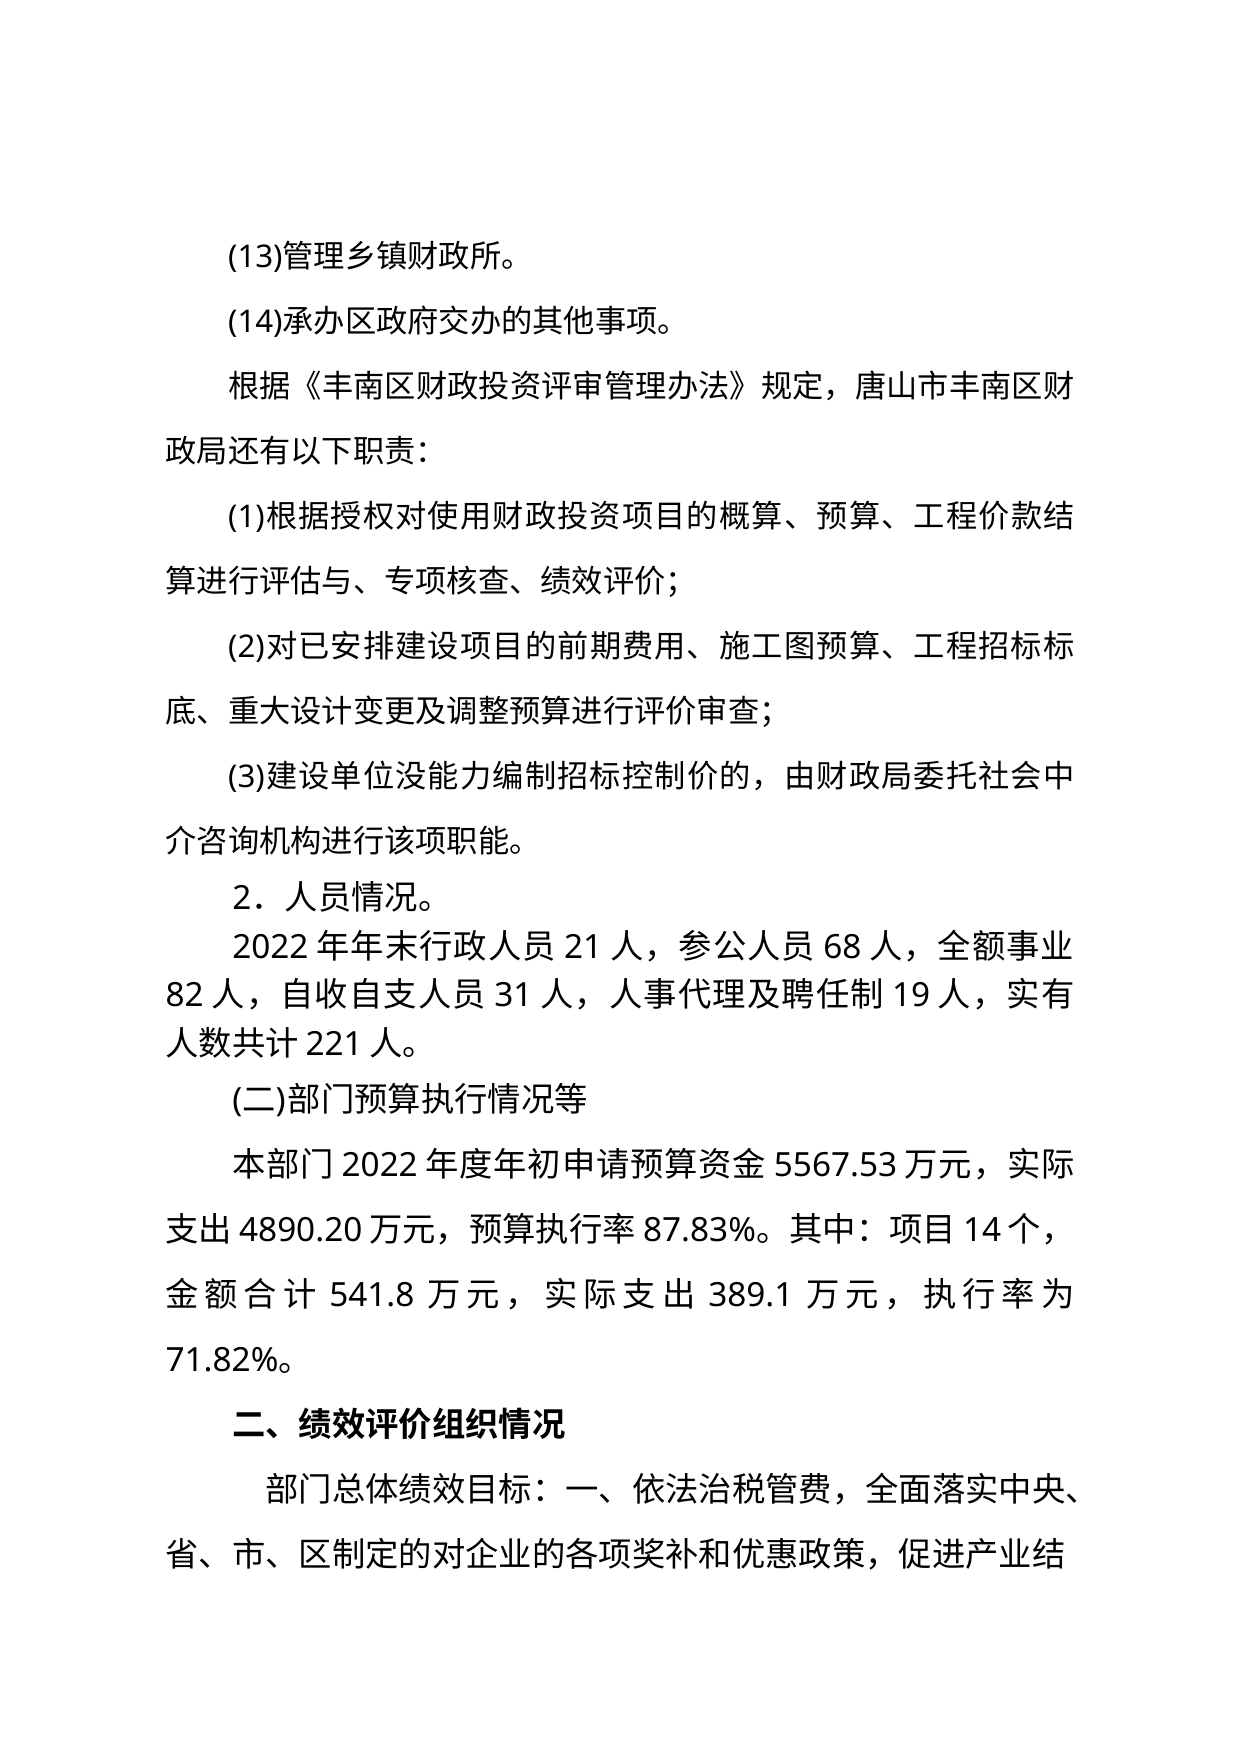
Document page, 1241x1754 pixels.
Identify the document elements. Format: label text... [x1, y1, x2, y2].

text 根据《丰南区财政投资评审管理办法》规定，唐山市丰南区财政局还有以下职责： [165, 351, 1075, 481]
text (3)建设单位没能力编制招标控制价的，由财政局委托社会中介咨询机构进行该项职能。 [165, 741, 1075, 871]
text (14)承办区政府交办的其他事项。 [165, 286, 1075, 351]
text (1)根据授权对使用财政投资项目的概算、预算、工程价款结算进行评估与、专项核查、绩效评价； [165, 481, 1075, 611]
list 部门预算执行情况等 [232, 1065, 1075, 1130]
text (2)对已安排建设项目的前期费用、施工图预算、工程招标标底、重大设计变更及调整预算进行评价审查； [165, 611, 1075, 741]
text 本部门2022年度年初申请预算资金5567.53万元，实际支出4890.20万元，预算执行率87.83%。其中：项目14个，金额合计541.8万元，实际支出389.1万元，执行率为71.82%。 [165, 1130, 1075, 1390]
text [165, 1455, 1075, 1585]
text (13)管理乡镇财政所。 [165, 221, 1075, 286]
text 2．人员情况。 [165, 871, 1075, 919]
text 二、绩效评价组织情况 [165, 1390, 1075, 1455]
text 2022年年末行政人员21人，参公人员68人，全额事业82人，自收自支人员31人，人事代理及聘任制19人，实有人数共计221人。 [165, 919, 1075, 1065]
